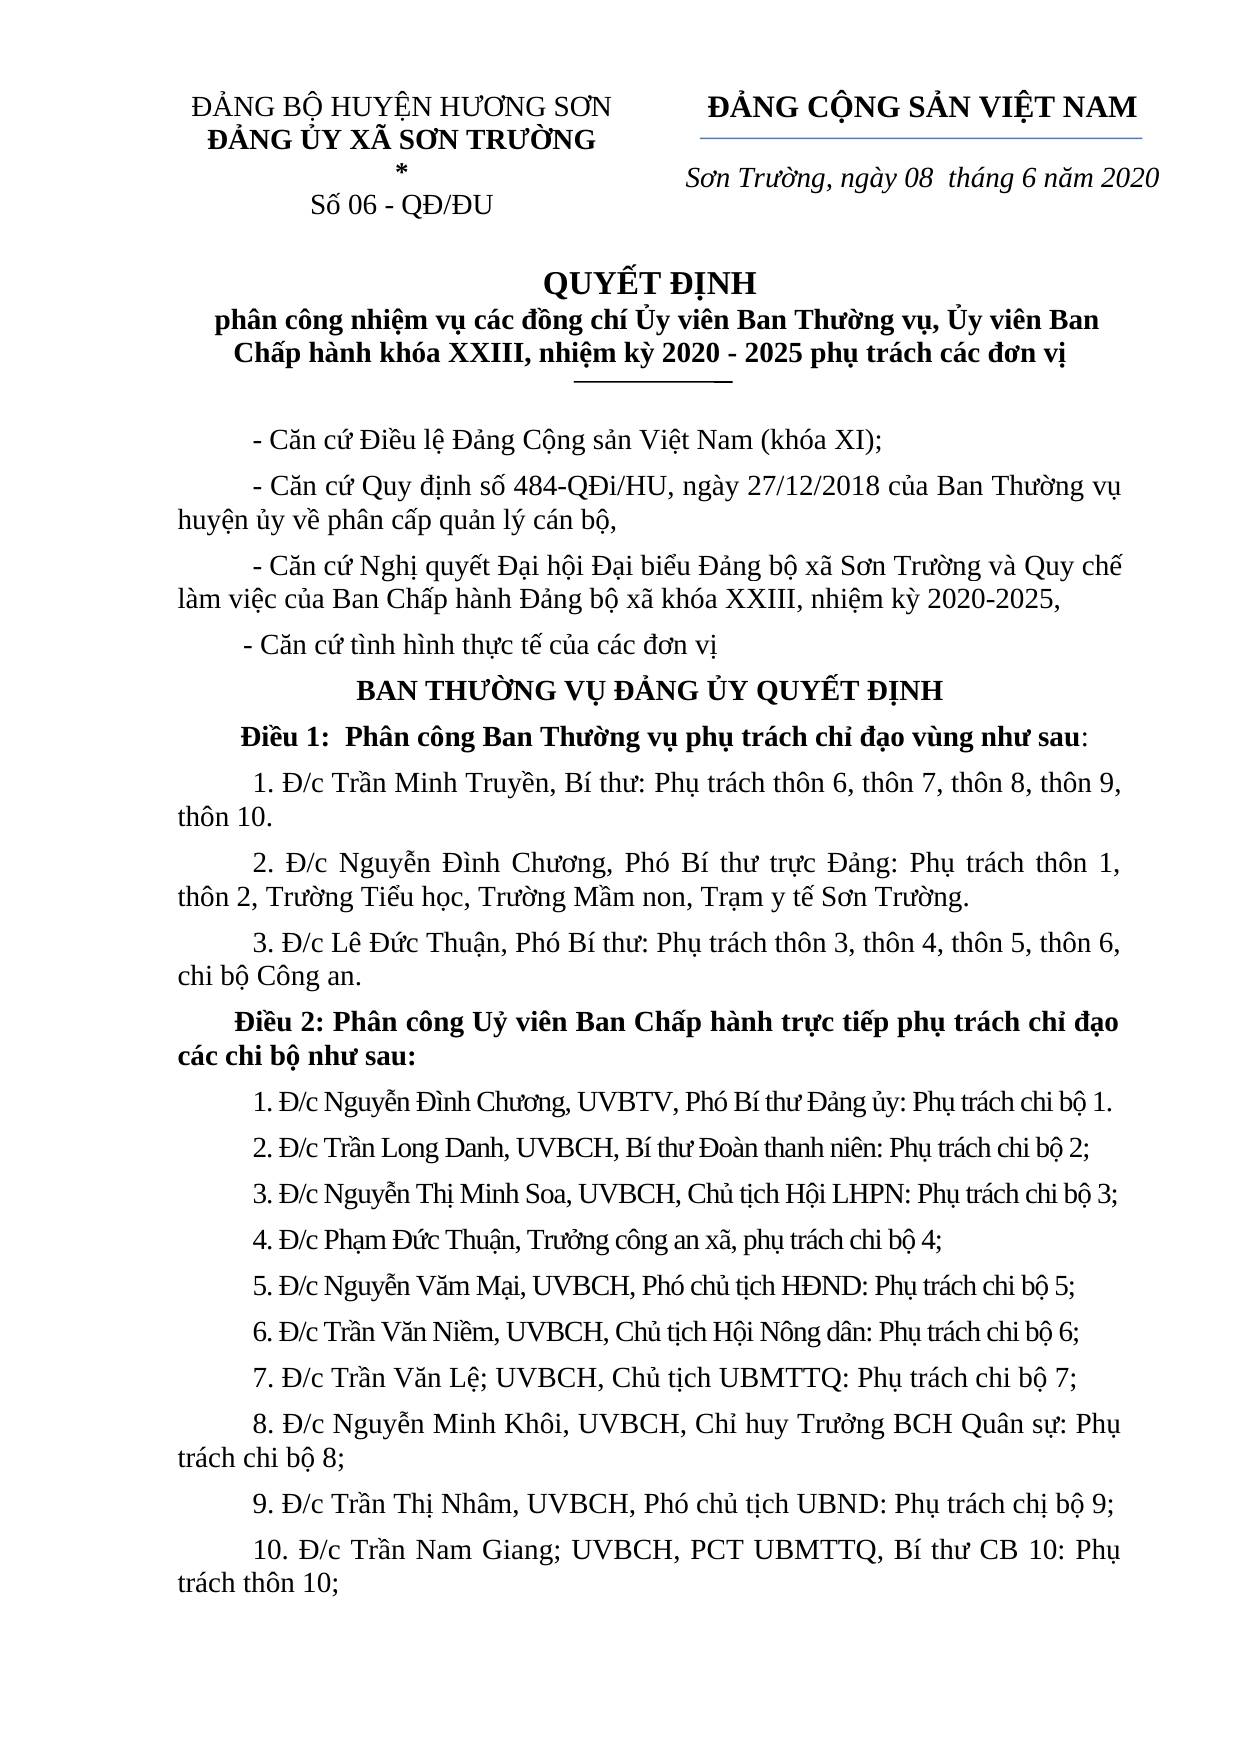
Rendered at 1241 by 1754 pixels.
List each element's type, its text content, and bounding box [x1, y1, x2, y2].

text 6. Đ/c Trần Văn Niềm, UVBCH, Chủ tịch Hội Nông dân: Phụ trách chi bộ 6; [177, 1314, 1122, 1348]
table_header ĐẢNG BỘ HUYỆN HƯƠNG SƠN ĐẢNG ỦY XÃ SƠN TRƯỜNG * Số 06 - QĐ/ĐU [166, 89, 637, 263]
text 2. Đ/c Nguyễn Đình Chương, Phó Bí thư trực Đảng: Phụ trách thôn 1, thôn 2, Trường Tiểu học, Trường Mầm non, Trạm y tế Sơn Trường. [177, 845, 1122, 912]
text - Căn cứ Điều lệ Đảng Cộng sản Việt (khóa XI); [177, 422, 1122, 456]
text phân công nhiệm vụ các đồng chí Ủy viên Ban Thường vụ, Ủy viên Ban Chấp hành khóa XXIII, nhiệm kỳ 2020 - 2025 phụ trách các đơn vị [177, 302, 1122, 369]
text 1. Đ/c Trần Minh Truyền, Bí thư: Phụ trách thôn 6, thôn 7, thôn 8, thôn 9, thôn 10. [177, 766, 1122, 833]
text 1. Đ/c Nguyễn Đình Chương, UVBTV, Phó Bí thư Đảng ủy: Phụ trách chi bộ 1. [177, 1084, 1122, 1117]
text 3. Đ/c Nguyễn Thị Minh Soa, UVBCH, Chủ tịch Hội LHPN: Phụ trách chi bộ 3; [177, 1176, 1122, 1209]
text QUYẾT ĐỊNH [177, 263, 1122, 302]
text 3. Đ/c Lê Đức Thuận, Phó Bí thư: Phụ trách thôn 3, thôn 4, thôn 5, thôn 6, chi bộ Công an. [177, 925, 1122, 992]
text 2. Đ/c Trần Long Danh, UVBCH, Bí thư Đoàn thanh niên: Phụ trách chi bộ 2; [177, 1130, 1122, 1163]
text 8. Đ/c Nguyễn Minh Khôi, UVBCH, Chỉ huy Trưởng BCH Quân sự: Phụ trách chi bộ 8; [177, 1406, 1122, 1473]
text - Căn cứ tình hình thực tế của các đơn vị [177, 627, 1122, 661]
text 5. Đ/c Nguyễn Văm Mại, UVBCH, Phó chủ tịch HĐND: Phụ trách chi bộ 5; [177, 1268, 1122, 1302]
text 10. Đ/c Trần Nam Giang; UVBCH, PCT UBMTTQ, Bí thư CB 10: Phụ trách thôn 10; [177, 1532, 1122, 1599]
text 4. Đ/c Phạm Đức Thuận, Trưởng công an xã, phụ trách chi bộ 4; [177, 1222, 1122, 1256]
text BAN THƯỜNG VỤ ĐẢNG ỦY QUYẾT ĐỊNH [177, 673, 1122, 707]
text 9. Đ/c Trần Thị Nhâm, UVBCH, Phó chủ tịch UBND: Phụ trách chị bộ 9; [177, 1486, 1122, 1519]
text - Căn cứ Nghị quyết Đại hội Đại biểu Đảng bộ xã Sơn Trường và Quy chế làm việc của Ban Chấp hành Đảng bộ xã khóa XXIII, nhiệm kỳ 2020-2025, [177, 548, 619, 615]
text Điều 2: Phân công Uỷ viên Ban Chấp hành trực tiếp phụ trách chỉ đạo các chi bộ như sau: [177, 1004, 1122, 1071]
text Điều 1: Phân công Ban Thường vụ phụ trách chỉ đạo vùng như sau: [177, 719, 1122, 753]
text - Căn cứ Quy định số 484-QĐi/HU, ngày 27/12/2018 của Ban Thường vụ huyện ủy về phân cấp quản lý cán bộ, [177, 468, 1122, 535]
table_header ĐẢNG CỘNG SẢN VIỆT NAM Sơn Trường, ngày 08 tháng 6 năm 2020 [637, 89, 1207, 263]
text 7. Đ/c Trần Văn Lệ; UVBCH, Chủ tịch UBMTTQ: Phụ trách chi bộ 7; [177, 1360, 1122, 1394]
